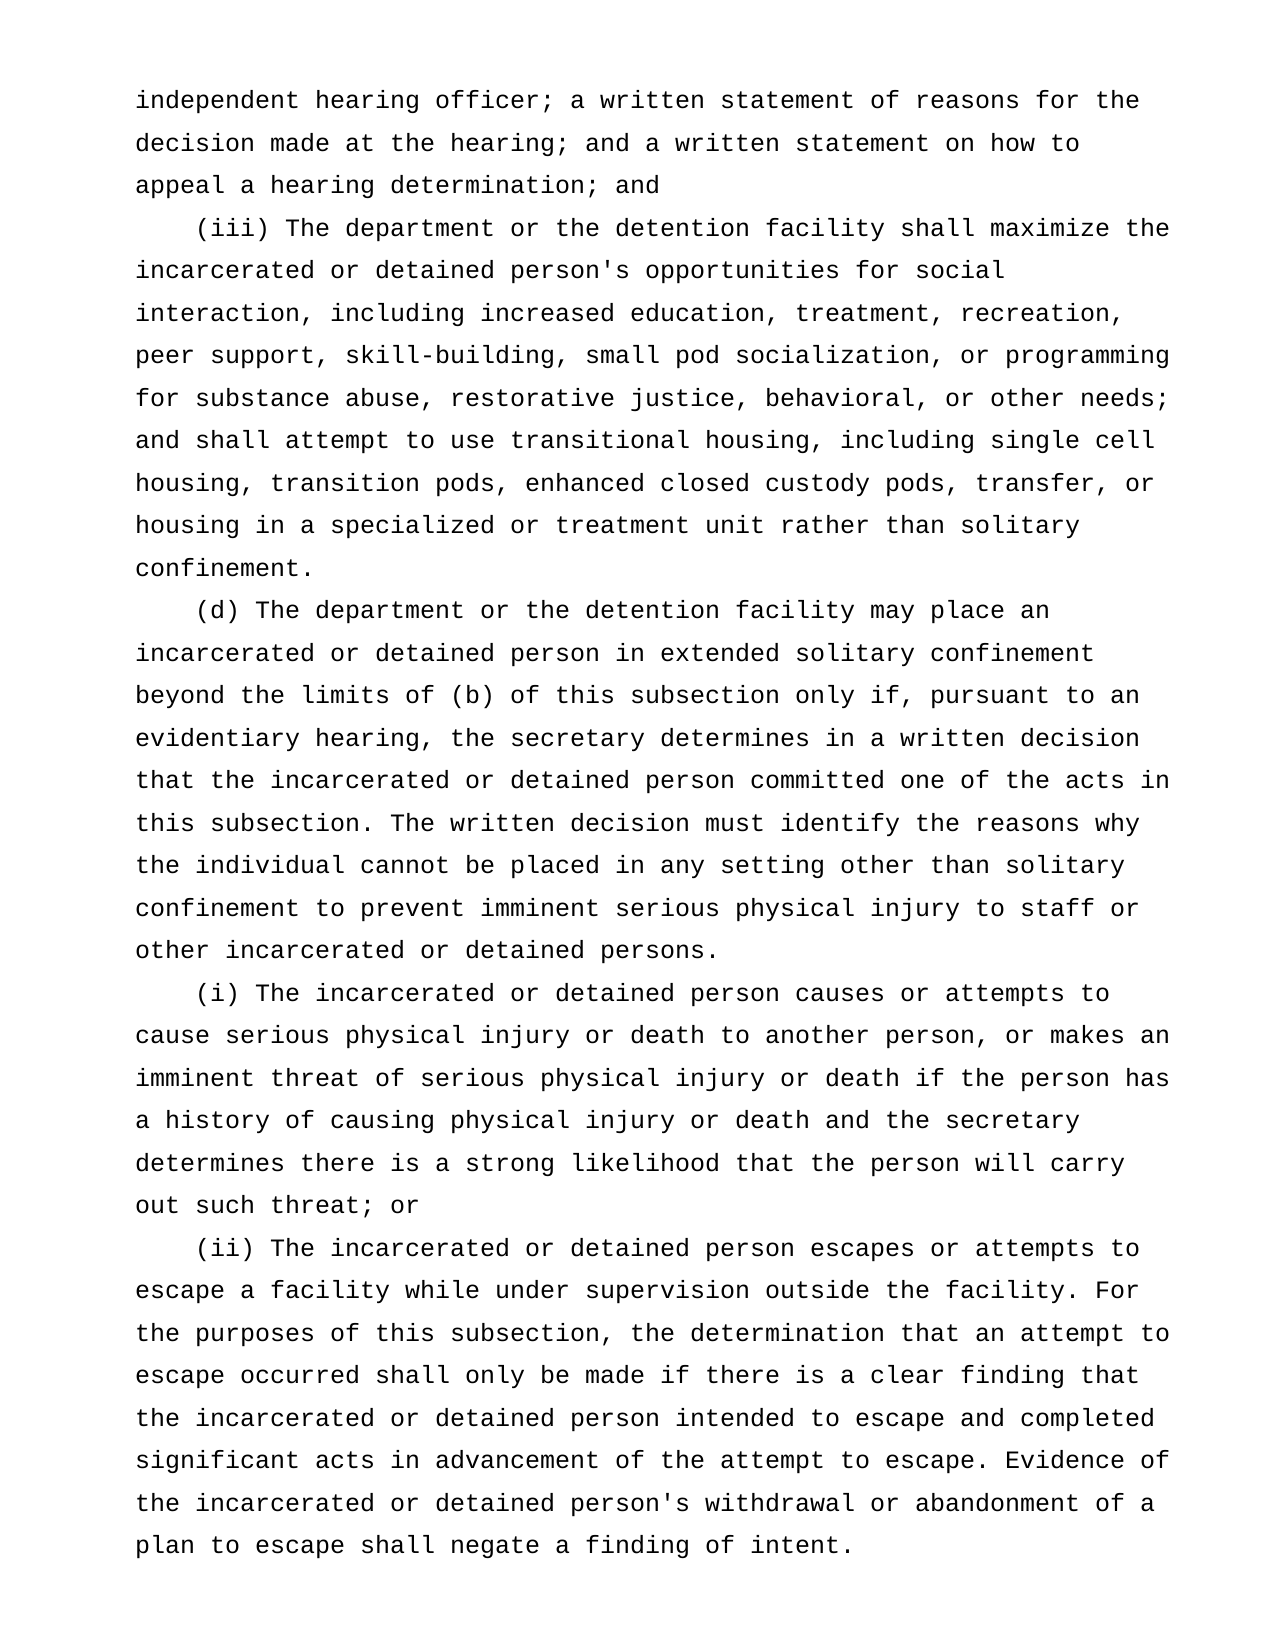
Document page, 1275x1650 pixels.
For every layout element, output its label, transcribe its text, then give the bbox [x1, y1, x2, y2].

text (d) The department or the detention facility may place an incarcerated or detained person in extended solitary confinement beyond the limits of (b) of this subsection only if, pursuant to an evidentiary hearing, the secretary determines in a written decision that the incarcerated or detained person committed one of the acts in this subsection. The written decision must identify the reasons why the individual cannot be placed in any setting other than solitary confinement to prevent imminent serious physical injury to staff or other incarcerated or detained persons. [135, 585, 1170, 967]
text (i) The incarcerated or detained person causes or attempts to cause serious physical injury or death to another person, or makes an imminent threat of serious physical injury or death if the person has a history of causing physical injury or death and the secretary determines there is a strong likelihood that the person will carry out such threat; or [135, 967, 1170, 1222]
text (iii) The department or the detention facility shall maximize the incarcerated or detained person's opportunities for social interaction, including increased education, treatment, recreation, peer support, skill-building, small pod socialization, or programming for substance abuse, restorative justice, behavioral, or other needs; and shall attempt to use transitional housing, including single cell housing, transition pods, enhanced closed custody pods, transfer, or housing in a specialized or treatment unit rather than solitary confinement. [135, 202, 1170, 585]
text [135, 75, 1170, 202]
text (ii) The incarcerated or detained person escapes or attempts to escape a facility while under supervision outside the facility. For the purposes of this subsection, the determination that an attempt to escape occurred shall only be made if there is a clear finding that the incarcerated or detained person intended to escape and completed significant acts in advancement of the attempt to escape. Evidence of the incarcerated or detained person's withdrawal or abandonment of a plan to escape shall negate a finding of intent. [135, 1222, 1170, 1562]
